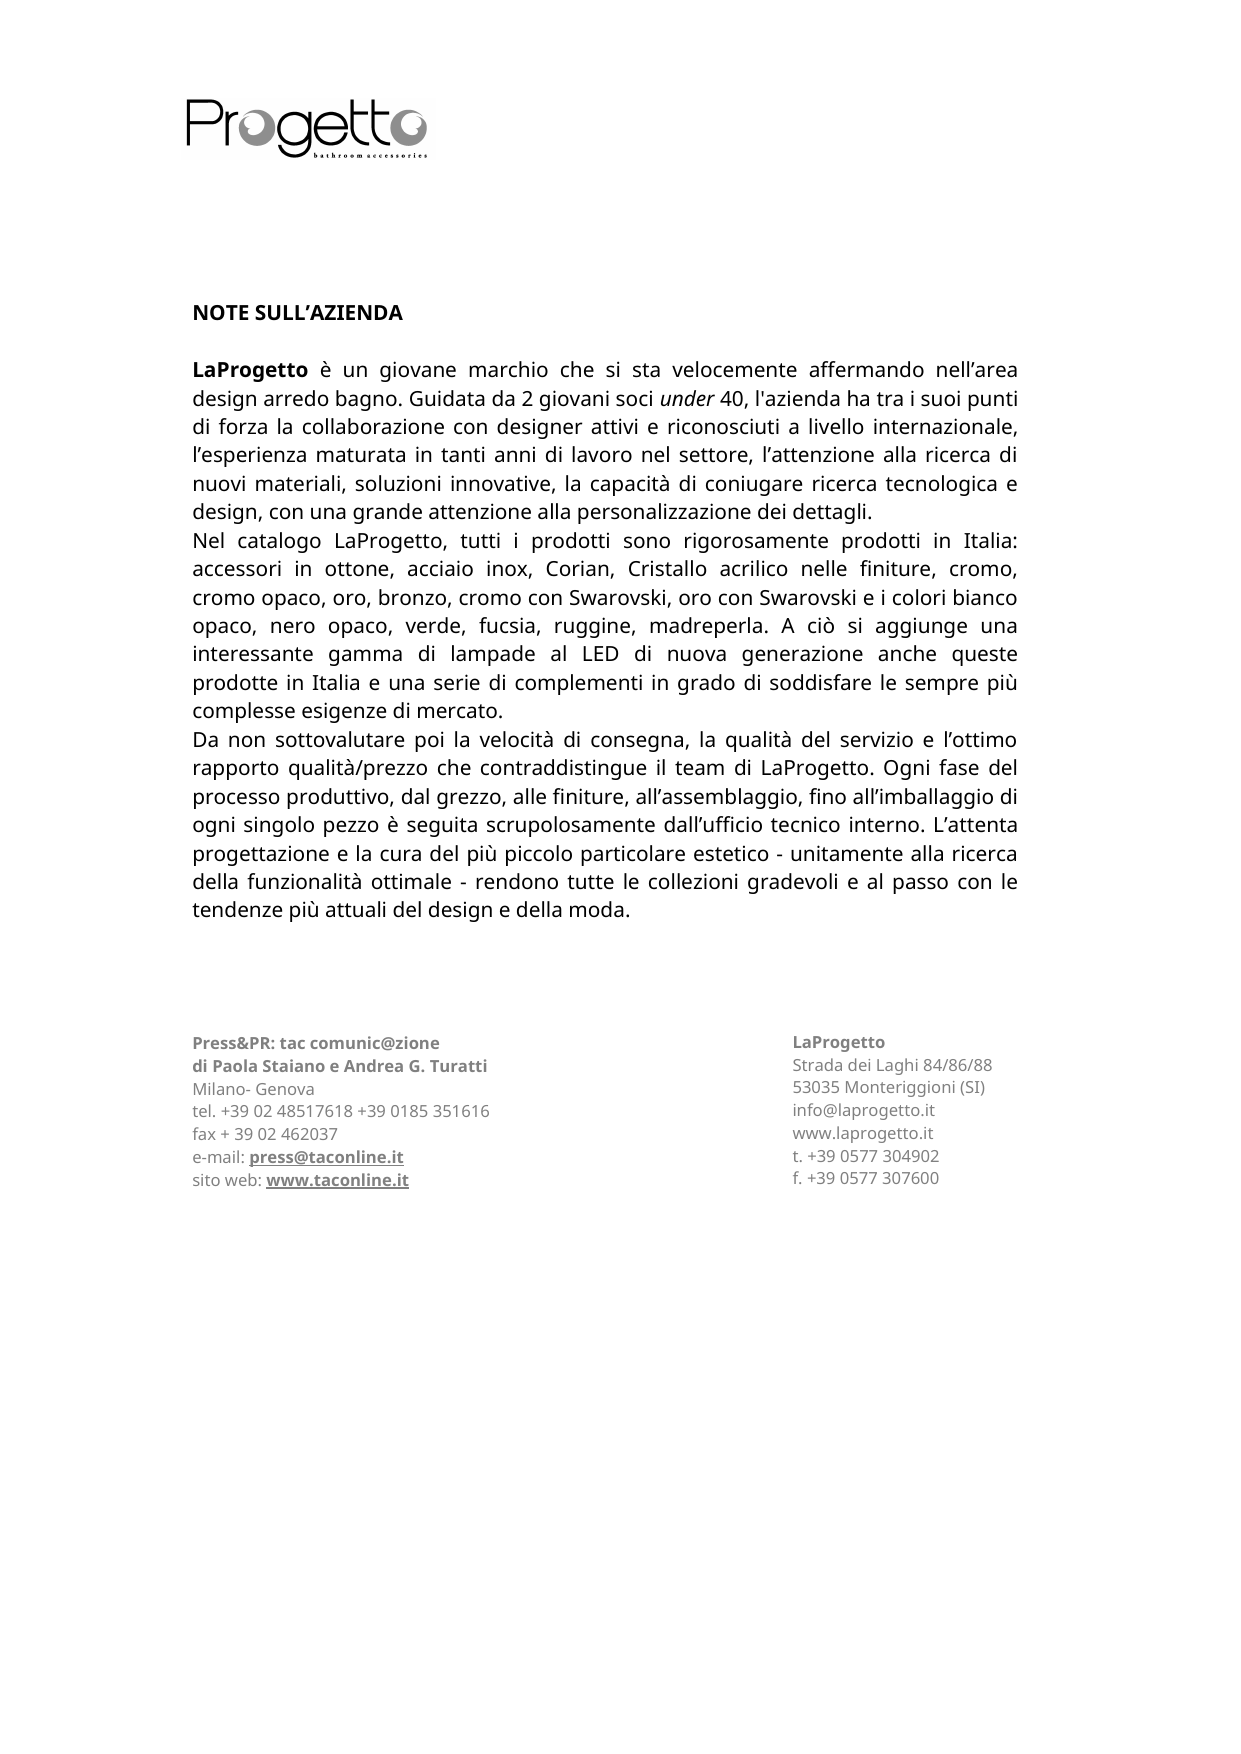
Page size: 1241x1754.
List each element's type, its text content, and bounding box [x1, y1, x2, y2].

text Nel catalogo LaProgetto, tutti i prodotti sono rigorosamente prodotti in Italia: accessori in ottone, acciaio inox, Corian, Cristallo acrilico nelle finiture, cromo, cromo opaco, oro, bronzo, cromo con Swarovski, oro con Swarovski e i colori bianco opaco, nero opaco, verde, fucsia, ruggine, madreperla. A ciò si aggiunge una interessante gamma di lampade al LED di nuova generazione anche queste prodotte in Italia e una serie di complementi in grado di soddisfare le sempre più complesse esigenze di mercato. [192, 526, 1019, 725]
text LaProgetto è un giovane marchio che si sta velocemente affermando nell’area design arredo bagno. Guidata da 2 giovani soci under 40, l'azienda ha tra i suoi punti di forza la collaborazione con designer attivi e riconosciuti a livello internazionale, l’esperienza maturata in tanti anni di lavoro nel settore, l’attenzione alla ricerca di nuovi materiali, soluzioni innovative, la capacità di coniugare ricerca tecnologica e design, con una grande attenzione alla personalizzazione dei dettagli. [192, 355, 1019, 526]
picture [181, 98, 437, 160]
text Da non sottovalutare poi la velocità di consegna, la qualità del servizio e l’ottimo rapporto qualità/prezzo che contraddistingue il team di LaProgetto. Ogni fase del processo produttivo, dal grezzo, alle finiture, all’assemblaggio, fino all’imballaggio di ogni singolo pezzo è seguita scrupolosamente dall’ufficio tecnico interno. L’attenta progettazione e la cura del più piccolo particolare estetico - unitamente alla ricerca della funzionalità ottimale - rendono tutte le collezioni gradevoli e al passo con le tendenze più attuali del design e della moda. [192, 725, 1019, 924]
text e-mail: press@taconline.it [192, 1145, 1019, 1168]
text sito web: www.taconline.it [192, 1168, 1019, 1191]
text di Paola Staiano e Andrea G. Turatti [192, 1054, 1019, 1077]
text Press&PR: tac comunic@zione [192, 1032, 1019, 1054]
text Note sull’azienda [192, 298, 1019, 327]
text Milano- Genova [192, 1077, 1019, 1100]
text tel. +39 02 48517618 +39 0185 351616 [192, 1100, 1019, 1123]
text fax + 39 02 462037 [192, 1123, 1019, 1145]
